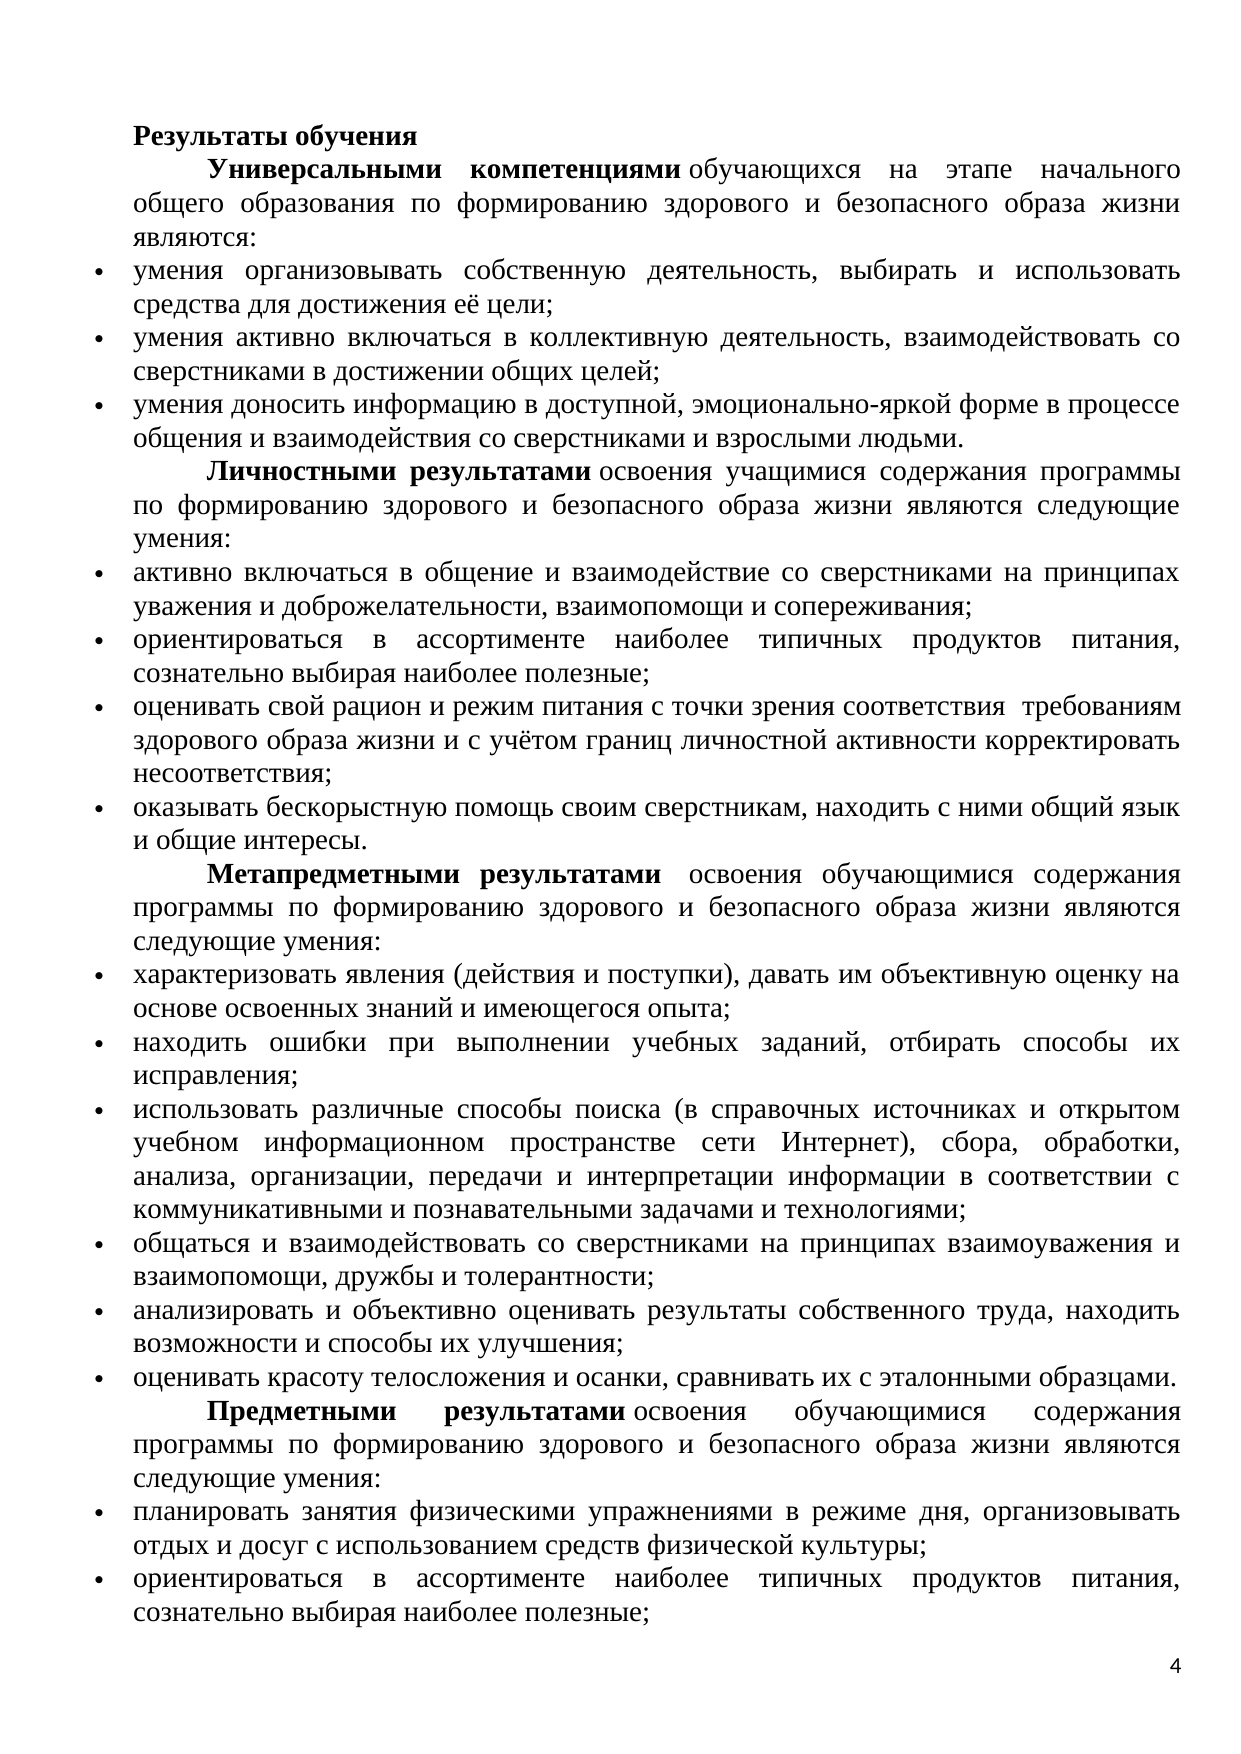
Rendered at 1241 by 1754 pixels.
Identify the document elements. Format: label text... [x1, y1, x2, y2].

text Личностными результатами освоения учащимися содержания программы по формированию здорового и безопасного образа жизни являются следующие умения: [133, 453, 1181, 554]
list активно включаться в общение и взаимодействие со сверстниками на принципах уважения и доброжелательности, взаимопомощи и сопереживания; [95, 554, 1181, 621]
list оказывать бескорыстную помощь своим сверстникам, находить с ними общий язык и общие интересы. [95, 789, 1181, 856]
list оценивать свой рацион и режим питания с точки зрения соответствия требованиям здорового образа жизни и с учётом границ личностной активности корректировать несоответствия; [95, 688, 1181, 789]
list использовать различные способы поиска (в справочных источниках и открытом учебном информационном пространстве сети Интернет), сбора, обработки, анализа, организации, передачи и интерпретации информации в соответствии с коммуникативными и познавательными задачами и технологиями; [95, 1091, 1181, 1225]
text Универсальными компетенциями обучающихся на этапе начального общего образования по формированию здорового и безопасного образа жизни являются: [133, 152, 1181, 252]
list находить ошибки при выполнении учебных заданий, отбирать способы их исправления; [95, 1024, 1181, 1091]
list оценивать красоту телосложения и осанки, сравнивать их с эталонными образцами. [95, 1359, 1181, 1393]
list характеризовать явления (действия и поступки), давать им объективную оценку на основе освоенных знаний и имеющегося опыта; [95, 957, 1181, 1024]
text Результаты обучения [133, 118, 1181, 152]
list ориентироваться в ассортименте наиболее типичных продуктов питания, сознательно выбирая наиболее полезные; [95, 1560, 1181, 1627]
text Предметными результатами освоения обучающимися содержания программы по формированию здорового и безопасного образа жизни являются следующие умения: [133, 1393, 1181, 1493]
list умения организовывать собственную деятельность, выбирать и использовать средства для достижения её цели; [95, 252, 1181, 319]
list планировать занятия физическими упражнениями в режиме дня, организовывать отдых и досуг с использованием средств физической культуры; [95, 1493, 1181, 1560]
text Метапредметными результатами освоения обучающимися содержания программы по формированию здорового и безопасного образа жизни являются следующие умения: [133, 856, 1181, 957]
list умения активно включаться в коллективную деятельность, взаимодействовать со сверстниками в достижении общих целей; [95, 319, 1181, 386]
list умения доносить информацию в доступной, эмоционально-яркой форме в процессе общения и взаимодействия со сверстниками и взрослыми людьми. [95, 386, 1181, 453]
list анализировать и объективно оценивать результаты собственного труда, находить возможности и способы их улучшения; [95, 1292, 1181, 1359]
list общаться и взаимодействовать со сверстниками на принципах взаимоуважения и взаимопомощи, дружбы и толерантности; [95, 1225, 1181, 1292]
list ориентироваться в ассортименте наиболее типичных продуктов питания, сознательно выбирая наиболее полезные; [95, 621, 1181, 688]
